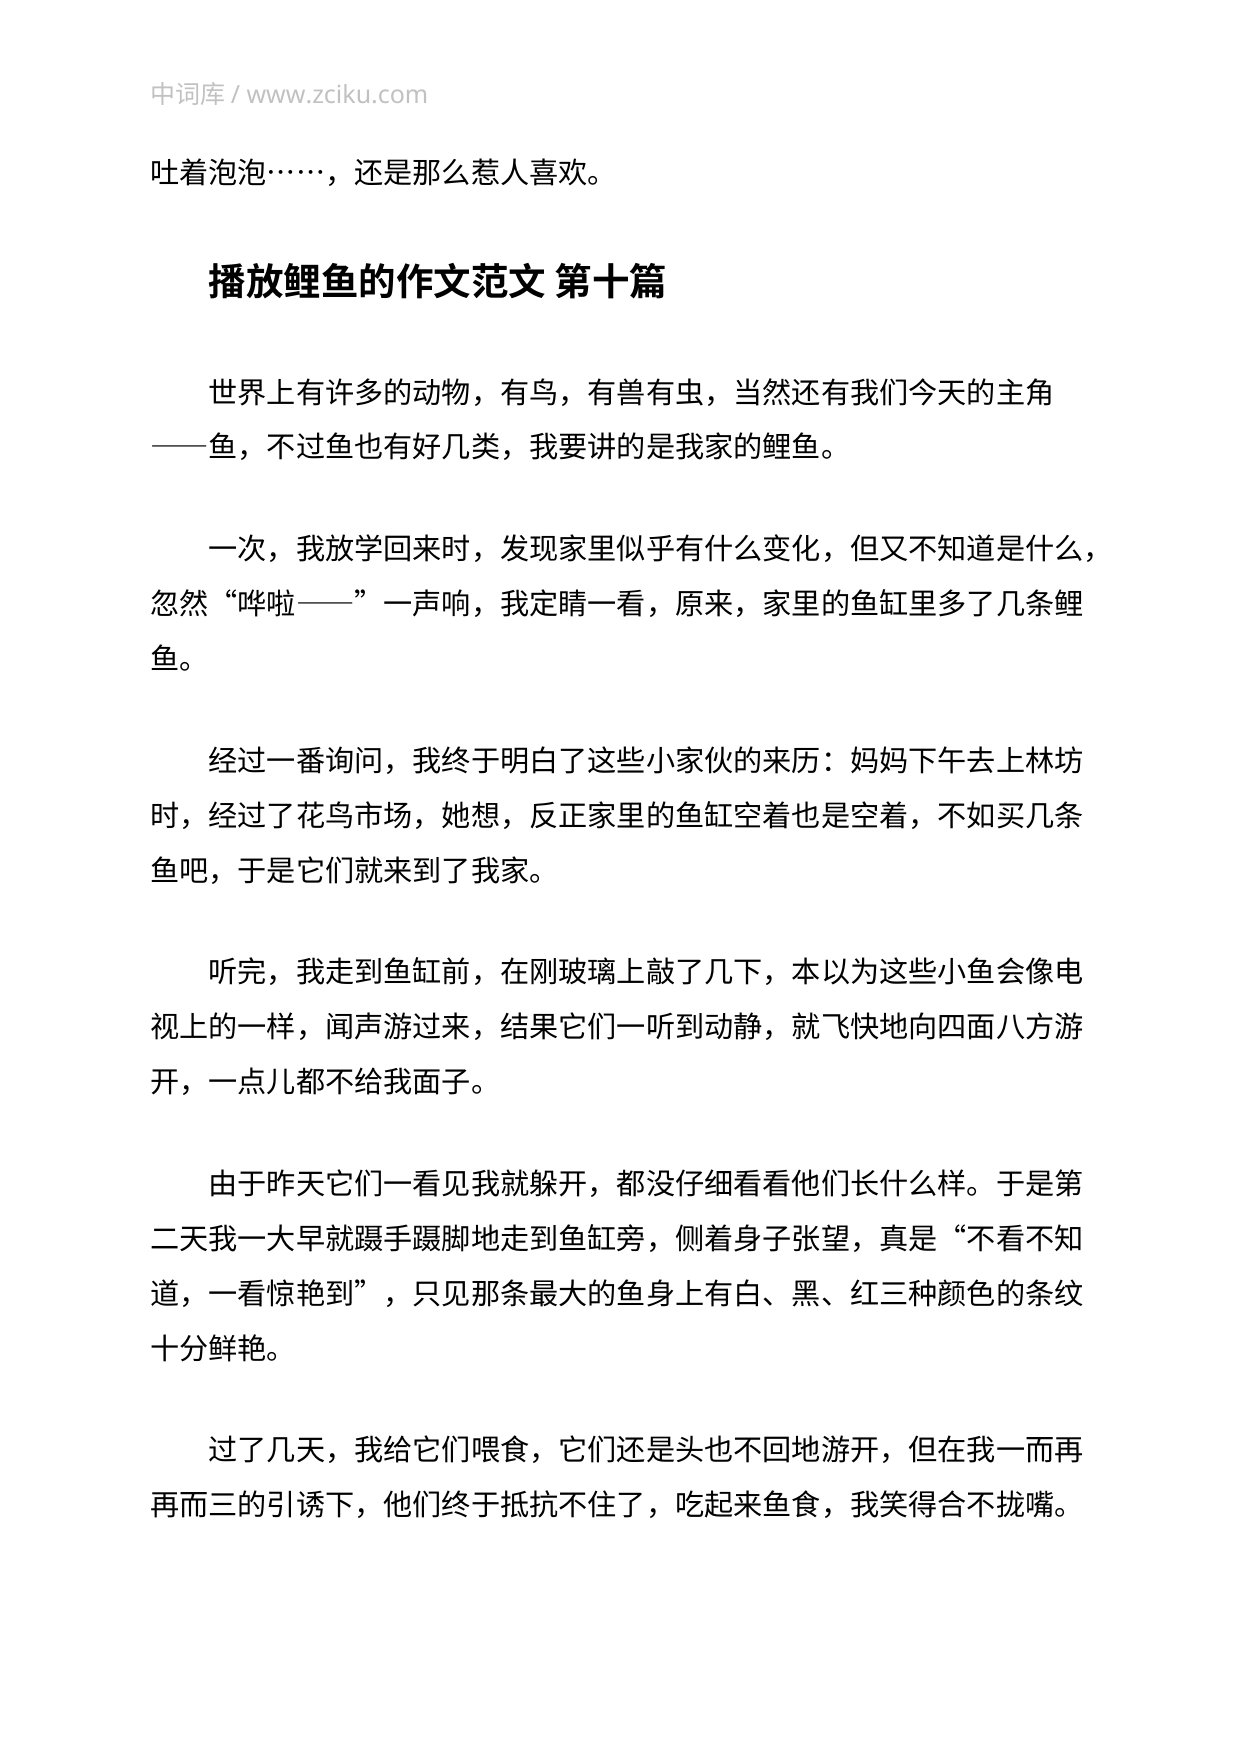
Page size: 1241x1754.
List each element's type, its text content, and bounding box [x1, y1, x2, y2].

text 听完，我走到鱼缸前，在刚玻璃上敲了几下，本以为这些小鱼会像电视上的一样，闻声游过来，结果它们一听到动静，就飞快地向四面八方游开，一点儿都不给我面子。 [150, 949, 1090, 1101]
text 由于昨天它们一看见我就躲开，都没仔细看看他们长什么样。于是第二天我一大早就蹑手蹑脚地走到鱼缸旁，侧着身子张望，真是“不看不知道，一看惊艳到”，只见那条最大的鱼身上有白、黑、红三种颜色的条纹十分鲜艳。 [150, 1161, 1090, 1367]
text 一次，我放学回来时，发现家里似乎有什么变化，但又不知道是什么，忽然“哗啦——”一声响，我定睛一看，原来，家里的鱼缸里多了几条鲤鱼。 [150, 526, 1090, 678]
text 经过一番询问，我终于明白了这些小家伙的来历：妈妈下午去上林坊时，经过了花鸟市场，她想，反正家里的鱼缸空着也是空着，不如买几条鱼吧，于是它们就来到了我家。 [150, 737, 1090, 889]
text 播放鲤鱼的作文范文 第十篇 [150, 252, 1090, 306]
text 过了几天，我给它们喂食，它们还是头也不回地游开，但在我一而再再而三的引诱下，他们终于抵抗不住了，吃起来鱼食，我笑得合不拢嘴。 [150, 1427, 1090, 1524]
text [150, 150, 1090, 192]
text 世界上有许多的动物，有鸟，有兽有虫，当然还有我们今天的主角——鱼，不过鱼也有好几类，我要讲的是我家的鲤鱼。 [150, 369, 1090, 466]
